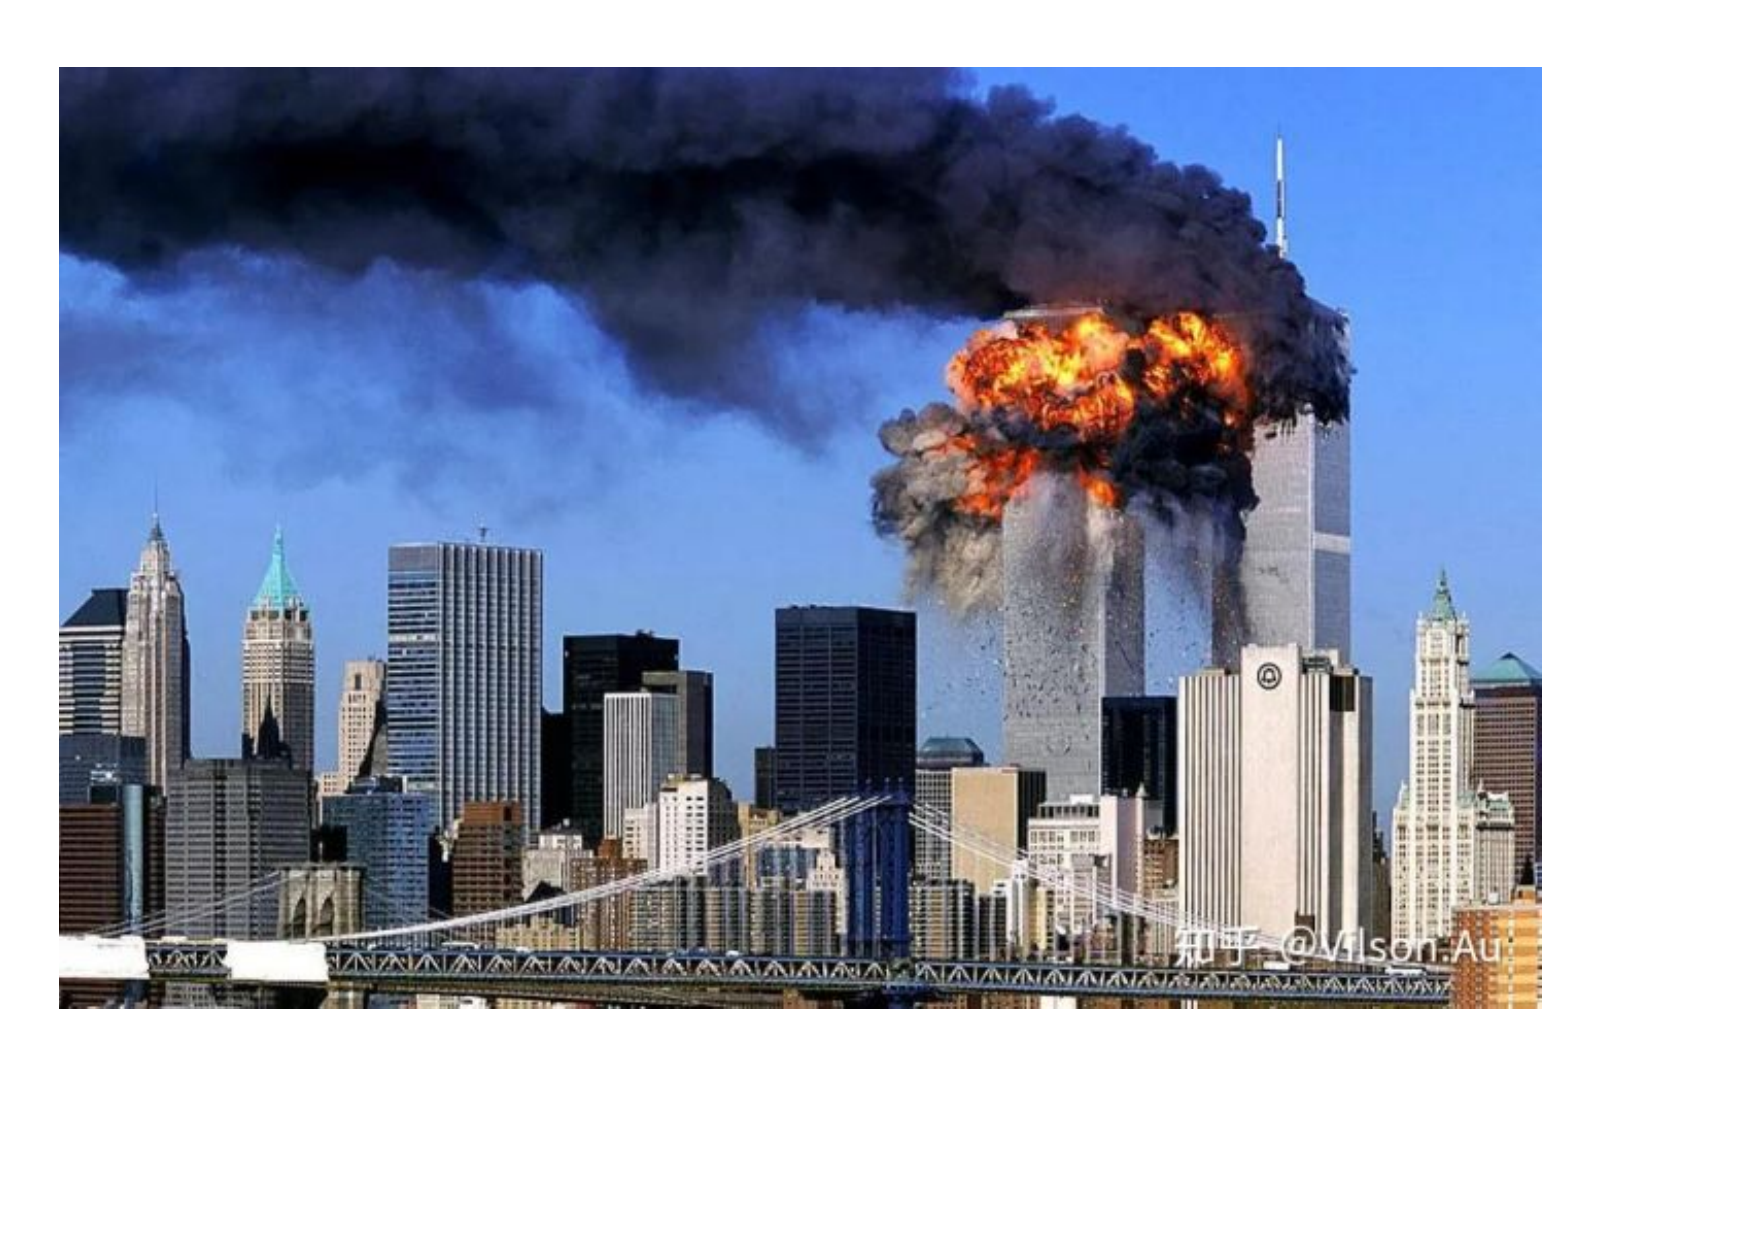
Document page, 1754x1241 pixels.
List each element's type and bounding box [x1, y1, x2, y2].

picture [59, 67, 1542, 1009]
